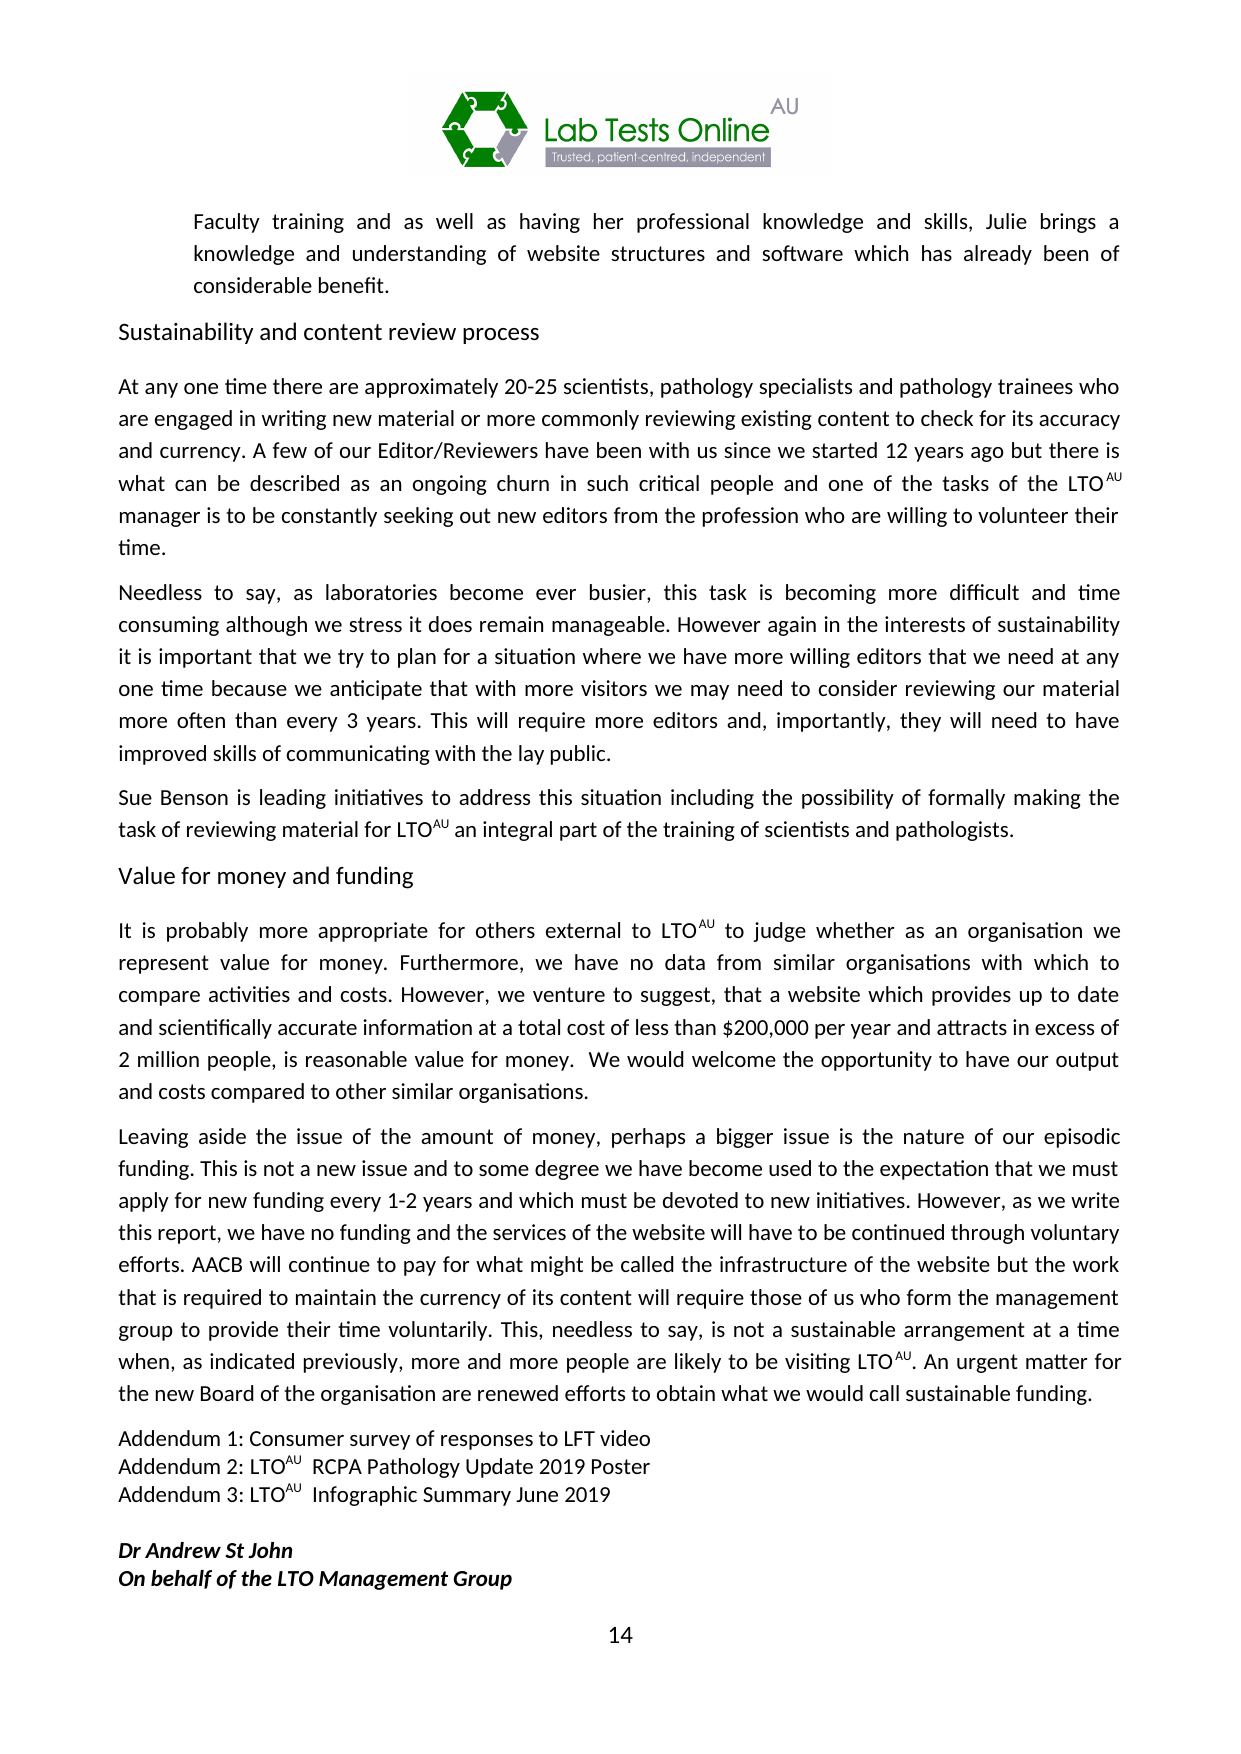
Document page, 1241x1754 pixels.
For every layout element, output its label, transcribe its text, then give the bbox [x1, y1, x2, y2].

text Sustainability and content review process [118, 316, 1122, 347]
text Sue Benson is leading initiatives to address this situation including the possibility of formally making the task of reviewing material for LTOAU an integral part of the training of scientists and pathologists. [118, 783, 1122, 844]
text At any one time there are approximately 20-25 scientists, pathology specialists and pathology trainees who are engaged in writing new material or more commonly reviewing existing content to check for its accuracy and currency. A few of our Editor/Reviewers have been with us since we started 12 years ago but there is what can be described as an ongoing churn in such critical people and one of the tasks of the LTOAU manager is to be constantly seeking out new editors from the profession who are willing to volunteer their time. [118, 372, 1122, 561]
text On behalf of the LTO Management Group [118, 1564, 1122, 1592]
list Addendum 1: Consumer survey of responses to LFT video [118, 1424, 1122, 1452]
list Addendum 2: LTOAU RCPA Pathology Update 2019 Poster [118, 1452, 1122, 1480]
text Needless to say, as laboratories become ever busier, this task is becoming more difficult and time consuming although we stress it does remain manageable. However again in the interests of sustainability it is important that we try to plan for a situation where we have more willing editors that we need at any one time because we anticipate that with more visitors we may need to consider reviewing our material more often than every 3 years. This will require more editors and, importantly, they will need to have improved skills of communicating with the lay public. [118, 578, 1122, 767]
text It is probably more appropriate for others external to LTOAU to judge whether as an organisation we represent value for money. Furthermore, we have no data from similar organisations with which to compare activities and costs. However, we venture to suggest, that a website which provides up to date and scientifically accurate information at a total cost of less than $200,000 per year and attracts in excess of 2 million people, is reasonable value for money. We would welcome the opportunity to have our output and costs compared to other similar organisations. [118, 916, 1122, 1105]
picture [408, 73, 832, 177]
text Value for money and funding [118, 860, 1122, 891]
list Addendum 3: LTOAU Infographic Summary June 2019 [118, 1480, 1122, 1508]
text Dr Andrew St John [118, 1536, 1122, 1564]
text Leaving aside the issue of the amount of money, perhaps a bigger issue is the nature of our episodic funding. This is not a new issue and to some degree we have become used to the expectation that we must apply for new funding every 1-2 years and which must be devoted to new initiatives. However, as we write this report, we have no funding and the services of the website will have to be continued through voluntary efforts. AACB will continue to pay for what might be called the infrastructure of the website but the work that is required to maintain the currency of its content will require those of us who form the management group to provide their time voluntarily. This, needless to say, is not a sustainable arrangement at a time when, as indicated previously, more and more people are likely to be visiting LTOAU. An urgent matter for the new Board of the organisation are renewed efforts to obtain what we would call sustainable funding. [118, 1122, 1122, 1407]
